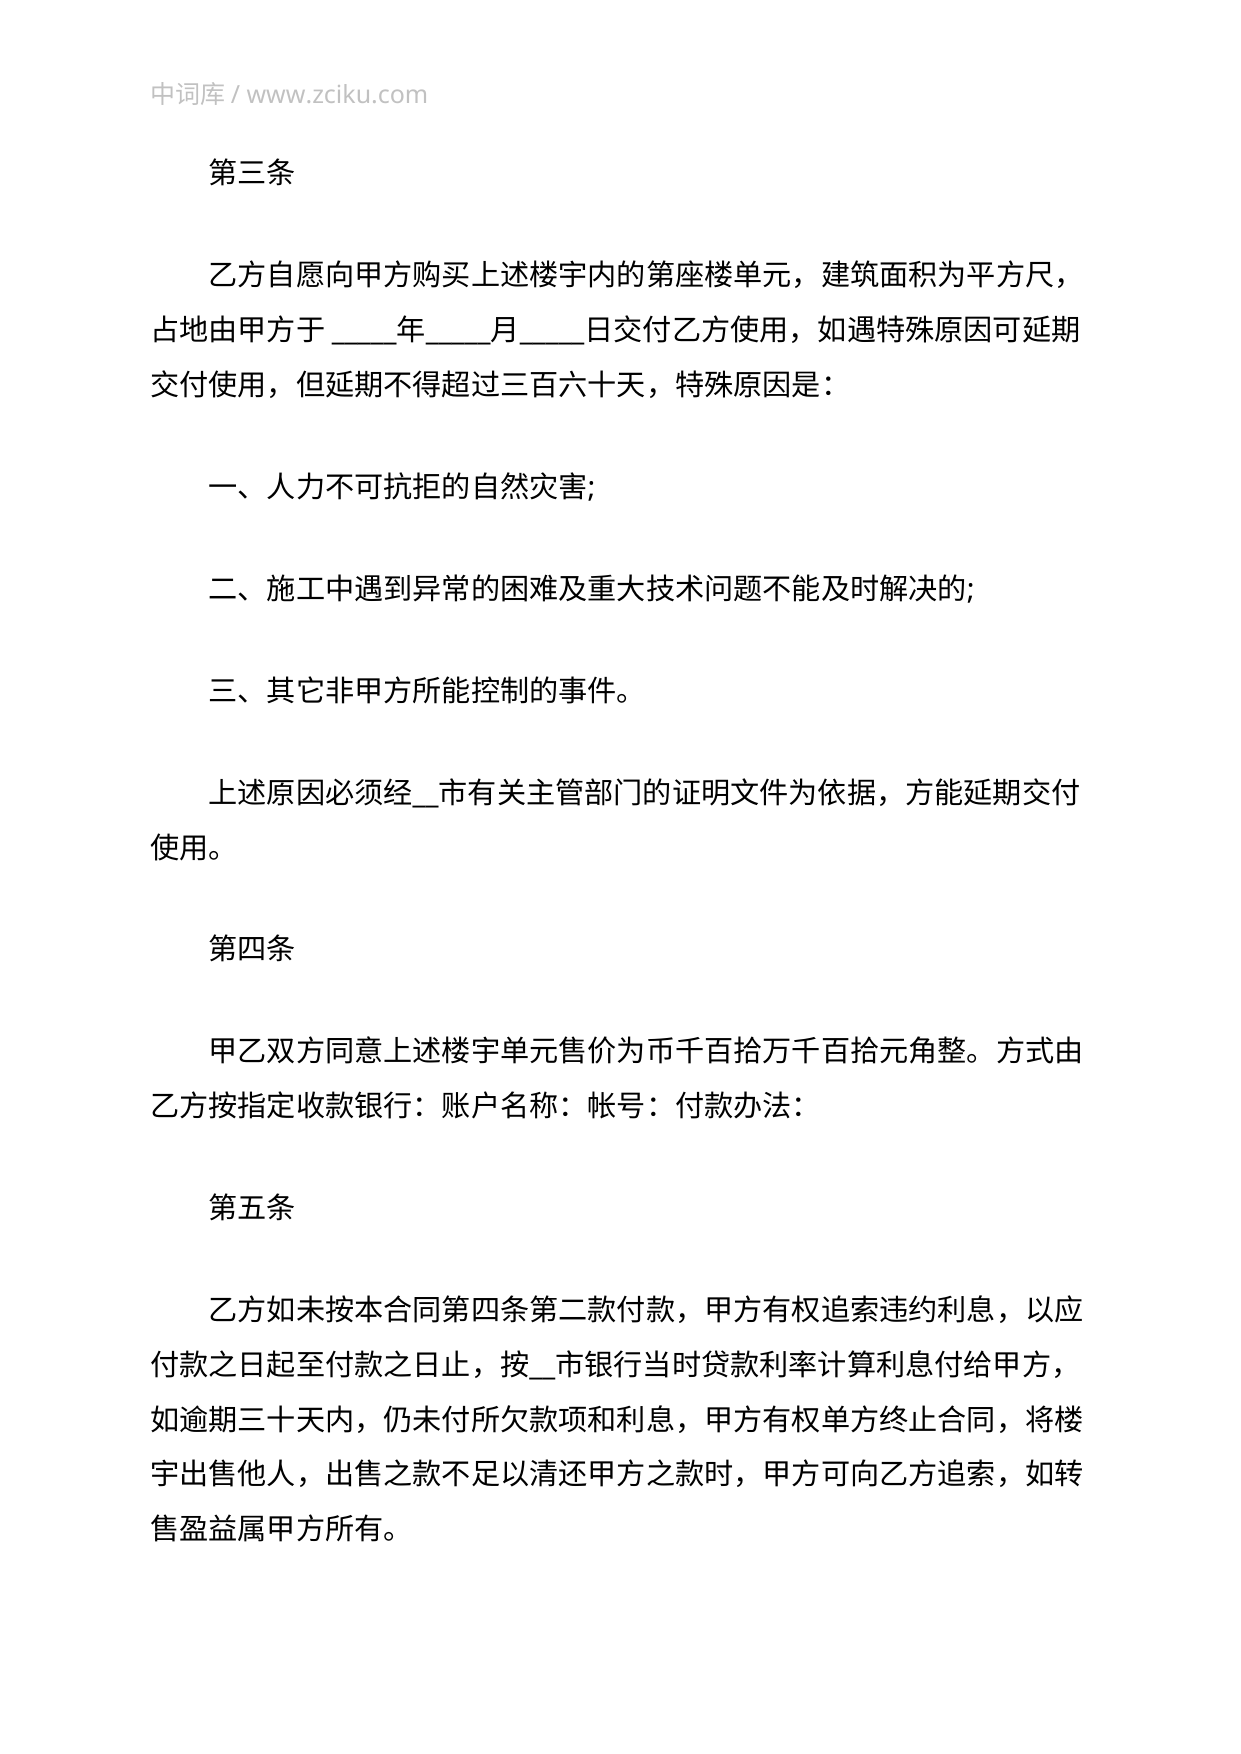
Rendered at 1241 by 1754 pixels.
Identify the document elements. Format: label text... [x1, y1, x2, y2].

text 第五条 [150, 1184, 1090, 1227]
text 二、施工中遇到异常的困难及重大技术问题不能及时解决的; [150, 565, 1090, 608]
text 第三条 [150, 150, 1090, 192]
text 乙方自愿向甲方购买上述楼宇内的第座楼单元，建筑面积为平方尺，占地由甲方于 _____年_____月_____日交付乙方使用，如遇特殊原因可延期交付使用，但延期不得超过三百六十天，特殊原因是： [150, 252, 1090, 404]
text 一、人力不可抗拒的自然灾害; [150, 463, 1090, 506]
text 甲乙双方同意上述楼宇单元售价为币千百拾万千百拾元角整。方式由乙方按指定收款银行：账户名称：帐号：付款办法： [150, 1028, 1090, 1125]
text 第四条 [150, 926, 1090, 968]
text 三、其它非甲方所能控制的事件。 [150, 667, 1090, 710]
text 上述原因必须经__市有关主管部门的证明文件为依据，方能延期交付使用。 [150, 769, 1090, 866]
text 乙方如未按本合同第四条第二款付款，甲方有权追索违约利息，以应付款之日起至付款之日止，按__市银行当时贷款利率计算利息付给甲方，如逾期三十天内，仍未付所欠款项和利息，甲方有权单方终止合同，将楼宇出售他人，出售之款不足以清还甲方之款时，甲方可向乙方追索，如转售盈益属甲方所有。 [150, 1286, 1090, 1548]
